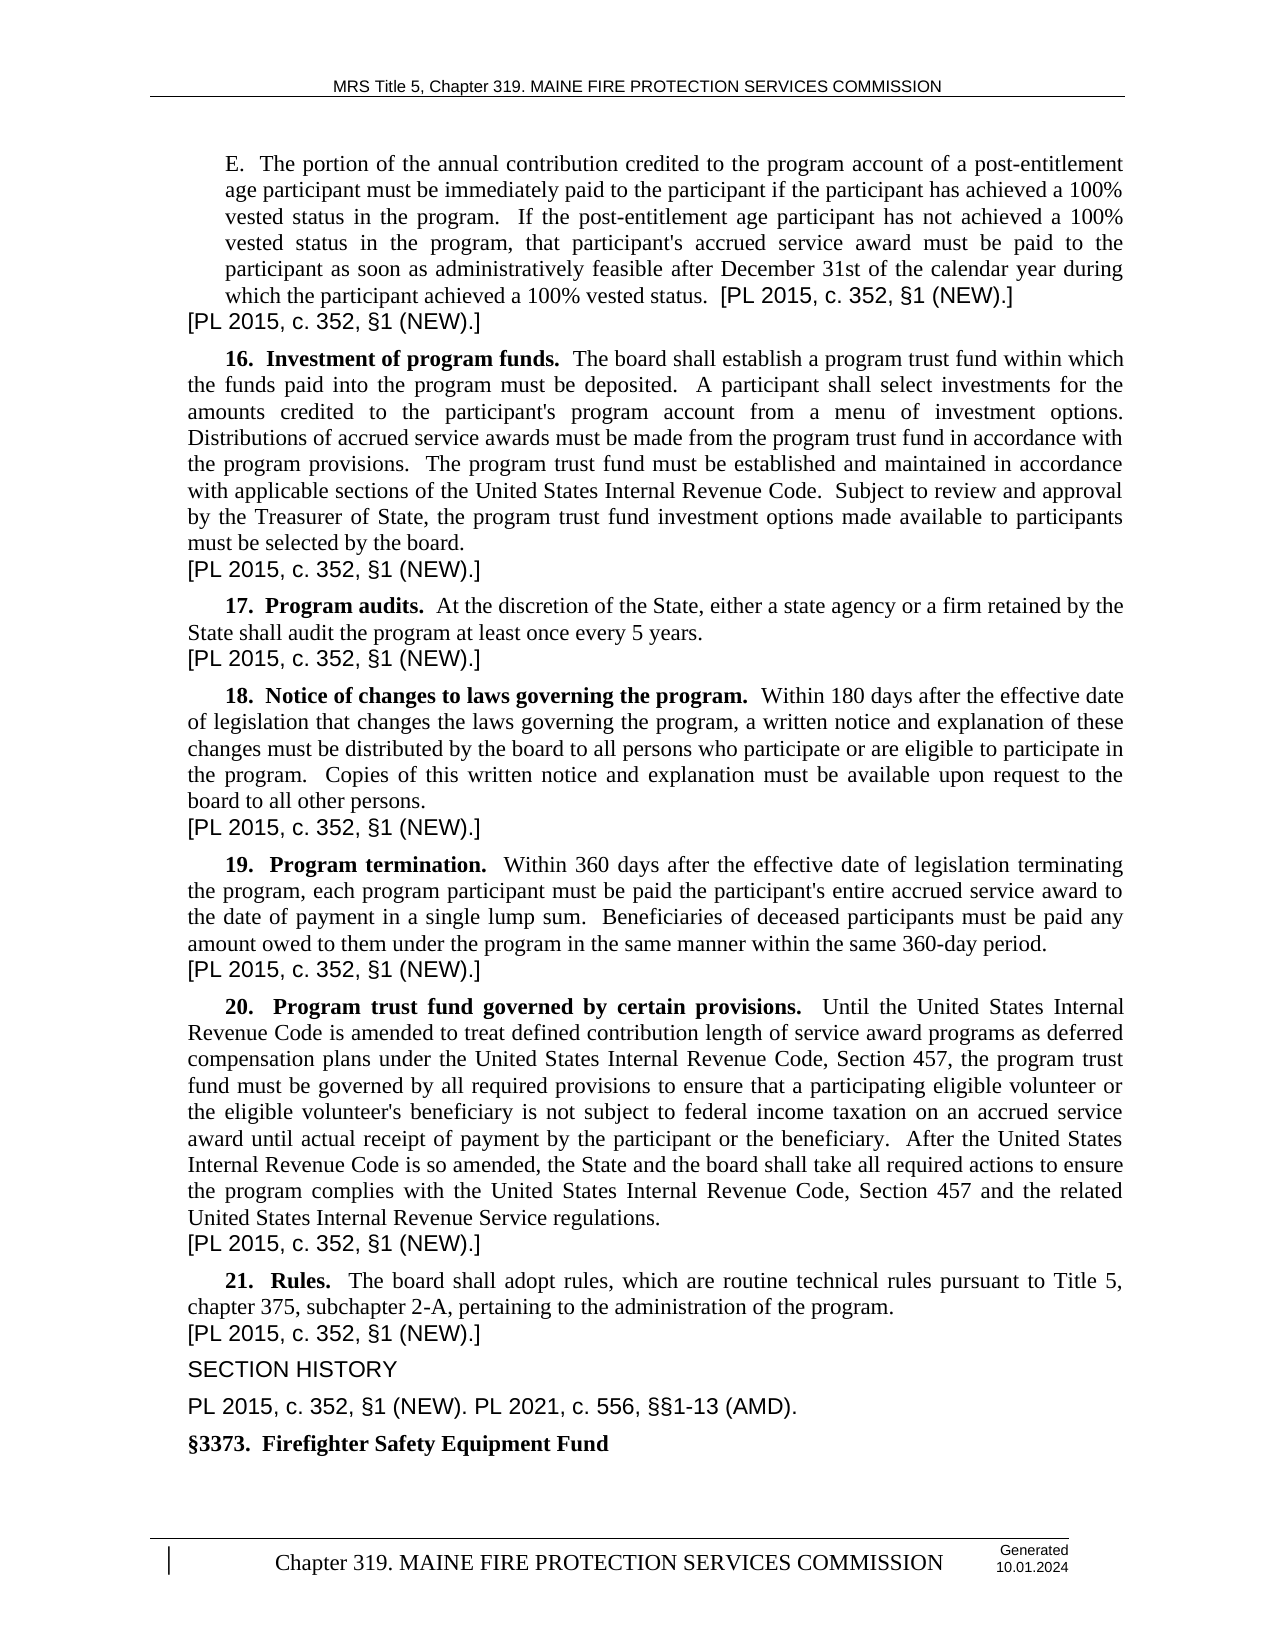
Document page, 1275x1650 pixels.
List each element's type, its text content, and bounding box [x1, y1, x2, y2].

text [PL 2015, c. 352, §1 (NEW).] [187, 1319, 1125, 1346]
text [PL 2015, c. 352, §1 (NEW).] [187, 956, 1125, 982]
text SECTION HISTORY [187, 1356, 1125, 1383]
text PL 2015, c. 352, §1 (NEW). PL 2021, c. 556, §§1-13 (AMD). [187, 1393, 1125, 1419]
text [PL 2015, c. 352, §1 (NEW).] [187, 645, 1125, 672]
text §3373. Firefighter Safety Equipment Fund [187, 1430, 1125, 1456]
text 16. Investment of program funds. The board shall establish a program trust fund within which the funds paid into the program must be deposited. A participant shall select investments for the amounts credited to the participant's program account from a menu of investment options. Distributions of accrued service awards must be made from the program trust fund in accordance with the program provisions. The program trust fund must be established and maintained in accordance with applicable sections of the United States Internal Revenue Code. Subject to review and approval by the Treasurer of State, the program trust fund investment options made available to participants must be selected by the board. [187, 345, 1125, 556]
text E. The portion of the annual contribution credited to the program account of a post-entitlement age participant must be immediately paid to the participant if the participant has achieved a 100% vested status in the program. If the post-entitlement age participant has not achieved a 100% vested status in the program, that participant's accrued service award must be paid to the participant as soon as administratively feasible after December 31st of the calendar year during which the participant achieved a 100% vested status. [PL 2015, c. 352, §1 (NEW).] [225, 150, 1125, 308]
text [PL 2015, c. 352, §1 (NEW).] [187, 814, 1125, 840]
text 19. Program termination. Within 360 days after the effective date of legislation terminating the program, each program participant must be paid the participant's entire accrued service award to the date of payment in a single lump sum. Beneficiaries of deceased participants must be paid any amount owed to them under the program in the same manner within the same 360-day period. [187, 851, 1125, 956]
text [PL 2015, c. 352, §1 (NEW).] [187, 1230, 1125, 1256]
text 21. Rules. The board shall adopt rules, which are routine technical rules pursuant to Title 5, chapter 375, subchapter 2‑A, pertaining to the administration of the program. [187, 1267, 1125, 1319]
text 17. Program audits. At the discretion of the State, either a state agency or a firm retained by the State shall audit the program at least once every 5 years. [187, 593, 1125, 645]
text [PL 2015, c. 352, §1 (NEW).] [187, 556, 1125, 582]
text 20. Program trust fund governed by certain provisions. Until the United States Internal Revenue Code is amended to treat defined contribution length of service award programs as deferred compensation plans under the United States Internal Revenue Code, Section 457, the program trust fund must be governed by all required provisions to ensure that a participating eligible volunteer or the eligible volunteer's beneficiary is not subject to federal income taxation on an accrued service award until actual receipt of payment by the participant or the beneficiary. After the United States Internal Revenue Code is so amended, the State and the board shall take all required actions to ensure the program complies with the United States Internal Revenue Code, Section 457 and the related United States Internal Revenue Service regulations. [187, 993, 1125, 1230]
text [PL 2015, c. 352, §1 (NEW).] [187, 308, 1125, 334]
text 18. Notice of changes to laws governing the program. Within 180 days after the effective date of legislation that changes the laws governing the program, a written notice and explanation of these changes must be distributed by the board to all persons who participate or are eligible to participate in the program. Copies of this written notice and explanation must be available upon request to the board to all other persons. [187, 682, 1125, 814]
